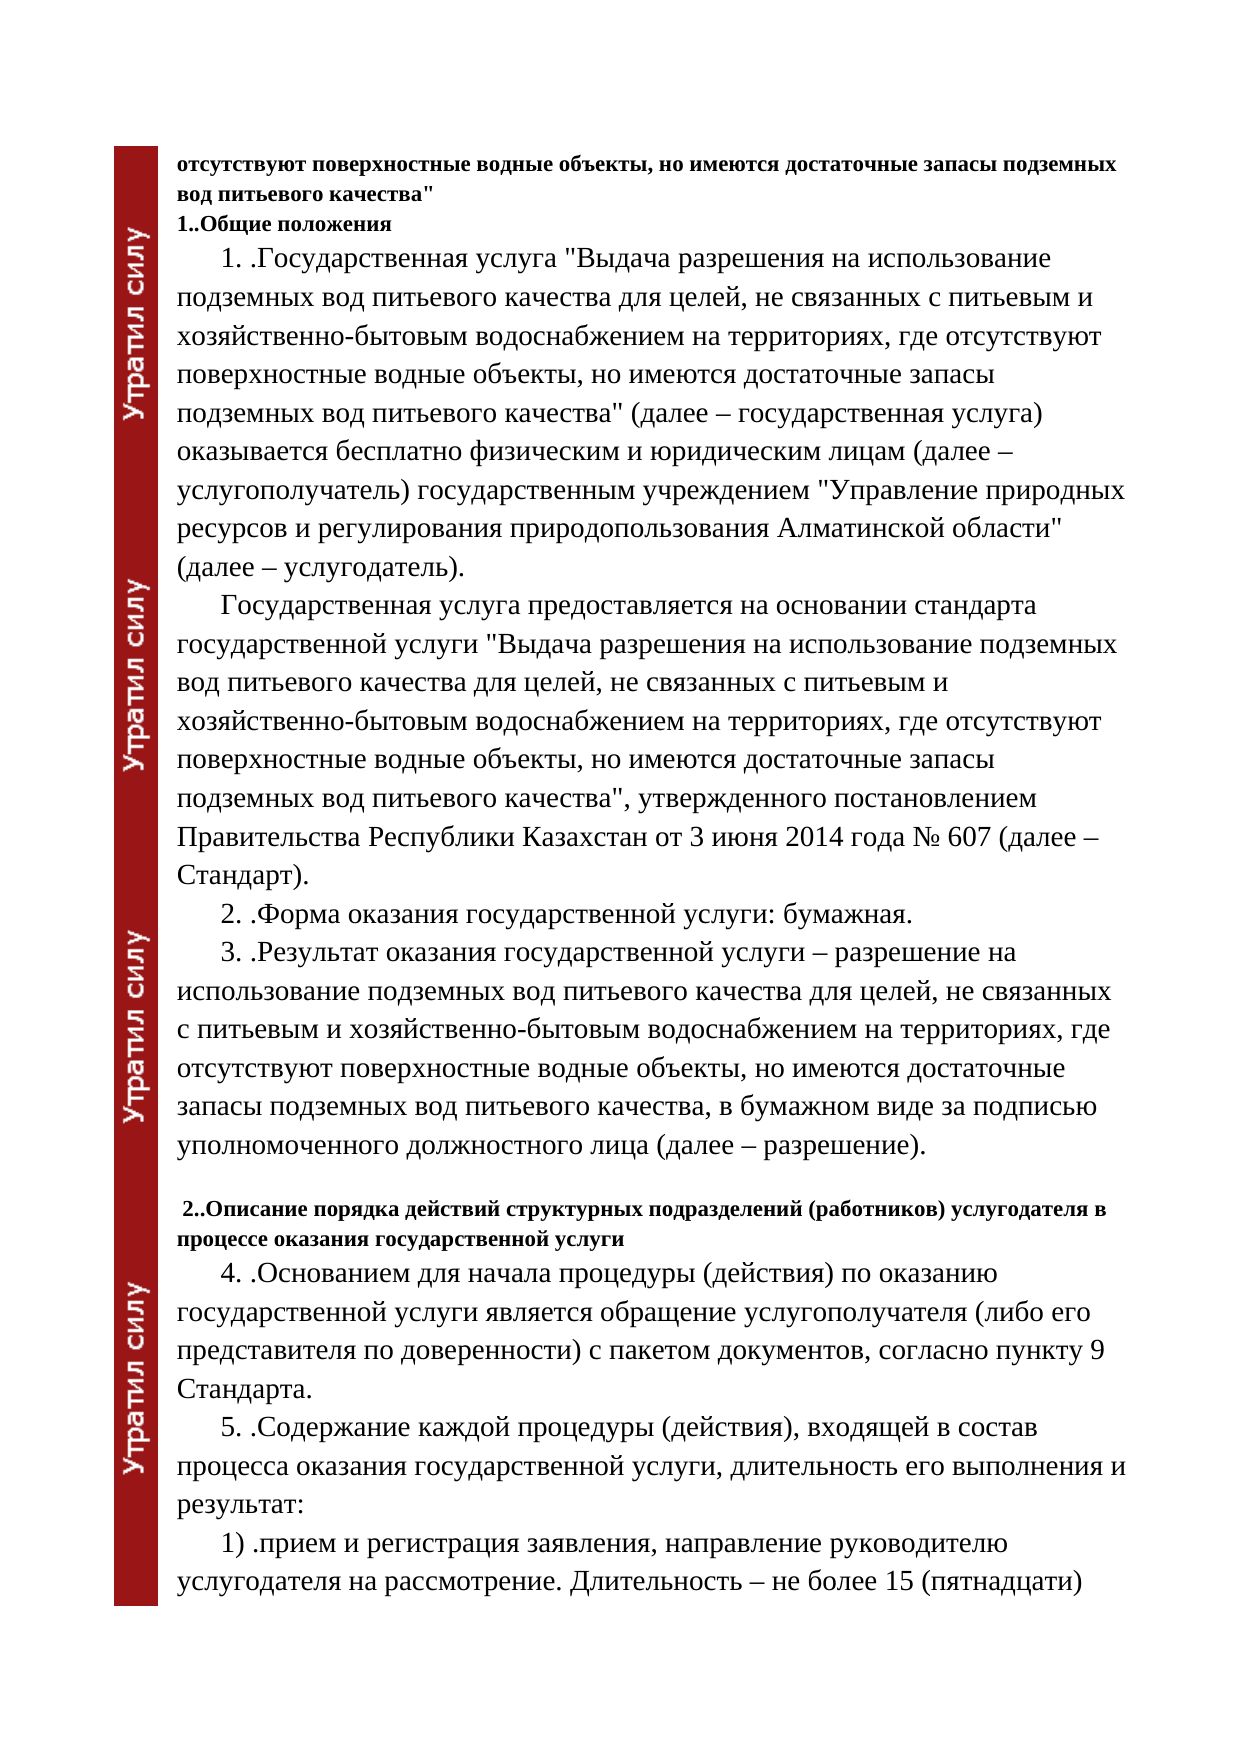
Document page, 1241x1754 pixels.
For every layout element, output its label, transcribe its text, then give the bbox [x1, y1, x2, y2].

picture [114, 1597, 158, 1606]
text 1. .Государственная услуга "Выдача разрешения на использование подземных вод питьевого качества для целей, не связанных с питьевым и хозяйственно-бытовым водоснабжением на территориях, где отсутствуют поверхностные водные объекты, но имеются достаточные запасы подземных вод питьевого качества" (далее – государственная услуга) оказывается бесплатно физическим и юридическим лицам (далее – услугополучатель) государственным учреждением "Управление природных ресурсов и регулирования природопользования Алматинской области" (далее – услугодатель). Государственная услуга предоставляется на основании стандарта государственной услуги "Выдача разрешения на использование подземных вод питьевого качества для целей, не связанных с питьевым и хозяйственно-бытовым водоснабжением на территориях, где отсутствуют поверхностные водные объекты, но имеются достаточные запасы подземных вод питьевого качества", утвержденного постановлением Правительства Республики Казахстан от 3 июня 2014 года № 607 (далее – Стандарт). 2. .Форма оказания государственной услуги: бумажная. 3. .Результат оказания государственной услуги – разрешение на использование подземных вод питьевого качества для целей, не связанных с питьевым и хозяйственно-бытовым водоснабжением на территориях, где отсутствуют поверхностные водные объекты, но имеются достаточные запасы подземных вод питьевого качества, в бумажном виде за подписью уполномоченного должностного лица (далее – разрешение). [112, 241, 1128, 1191]
picture [114, 1251, 158, 1255]
picture [114, 146, 158, 150]
picture [114, 1191, 158, 1195]
picture [114, 237, 158, 241]
text 2..Описание порядка действий структурных подразделений (работников) услугодателя в процессе оказания государственной услуги [112, 1195, 1128, 1251]
